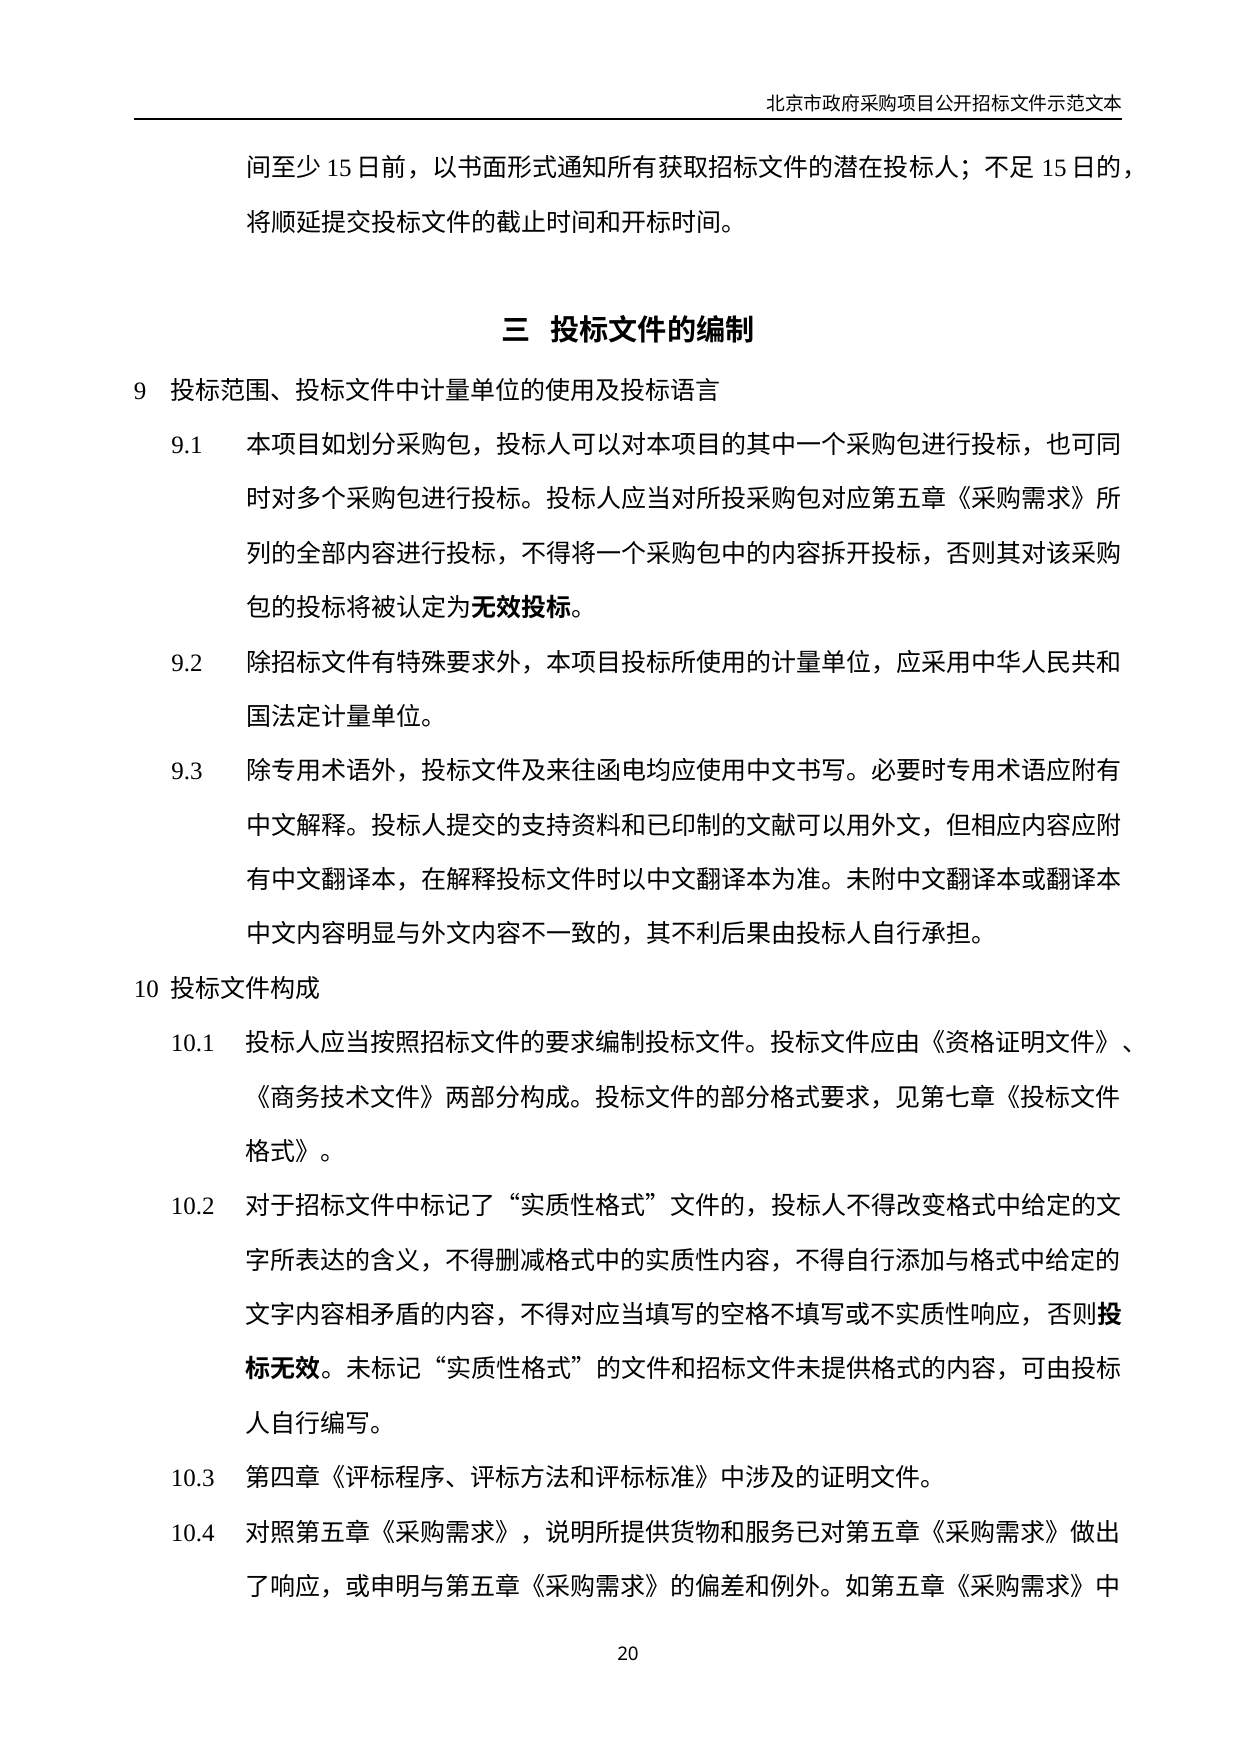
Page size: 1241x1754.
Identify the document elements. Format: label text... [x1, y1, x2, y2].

list 投标人应当按照招标文件的要求编制投标文件。投标文件应由《资格证明文件》、《商务技术文件》两部分构成。投标文件的部分格式要求，见第七章《投标文件格式》。 [171, 1023, 1122, 1168]
list 本项目如划分采购包，投标人可以对本项目的其中一个采购包进行投标，也可同时对多个采购包进行投标。投标人应当对所投采购包对应第五章《采购需求》所列的全部内容进行投标，不得将一个采购包中的内容拆开投标，否则其对该采购包的投标将被认定为无效投标。 [171, 424, 1122, 624]
subtitle 三 投标文件的编制 [133, 307, 1122, 349]
list 投标文件构成 [133, 968, 1122, 1004]
list 对于招标文件中标记了“实质性格式”文件的，投标人不得改变格式中给定的文字所表达的含义，不得删减格式中的实质性内容，不得自行添加与格式中给定的文字内容相矛盾的内容，不得对应当填写的空格不填写或不实质性响应，否则投标无效。未标记“实质性格式”的文件和招标文件未提供格式的内容，可由投标人自行编写。 [171, 1186, 1122, 1439]
list 投标范围、投标文件中计量单位的使用及投标语言 [133, 370, 1122, 406]
list 除专用术语外，投标文件及来往函电均应使用中文书写。必要时专用术语应附有中文解释。投标人提交的支持资料和已印制的文献可以用外文，但相应内容应附有中文翻译本，在解释投标文件时以中文翻译本为准。未附中文翻译本或翻译本中文内容明显与外文内容不一致的，其不利后果由投标人自行承担。 [171, 751, 1122, 950]
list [171, 1512, 1122, 1603]
list 除招标文件有特殊要求外，本项目投标所使用的计量单位，应采用中华人民共和国法定计量单位。 [171, 642, 1122, 733]
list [171, 148, 1122, 238]
list 第四章《评标程序、评标方法和评标标准》中涉及的证明文件。 [171, 1458, 1122, 1494]
